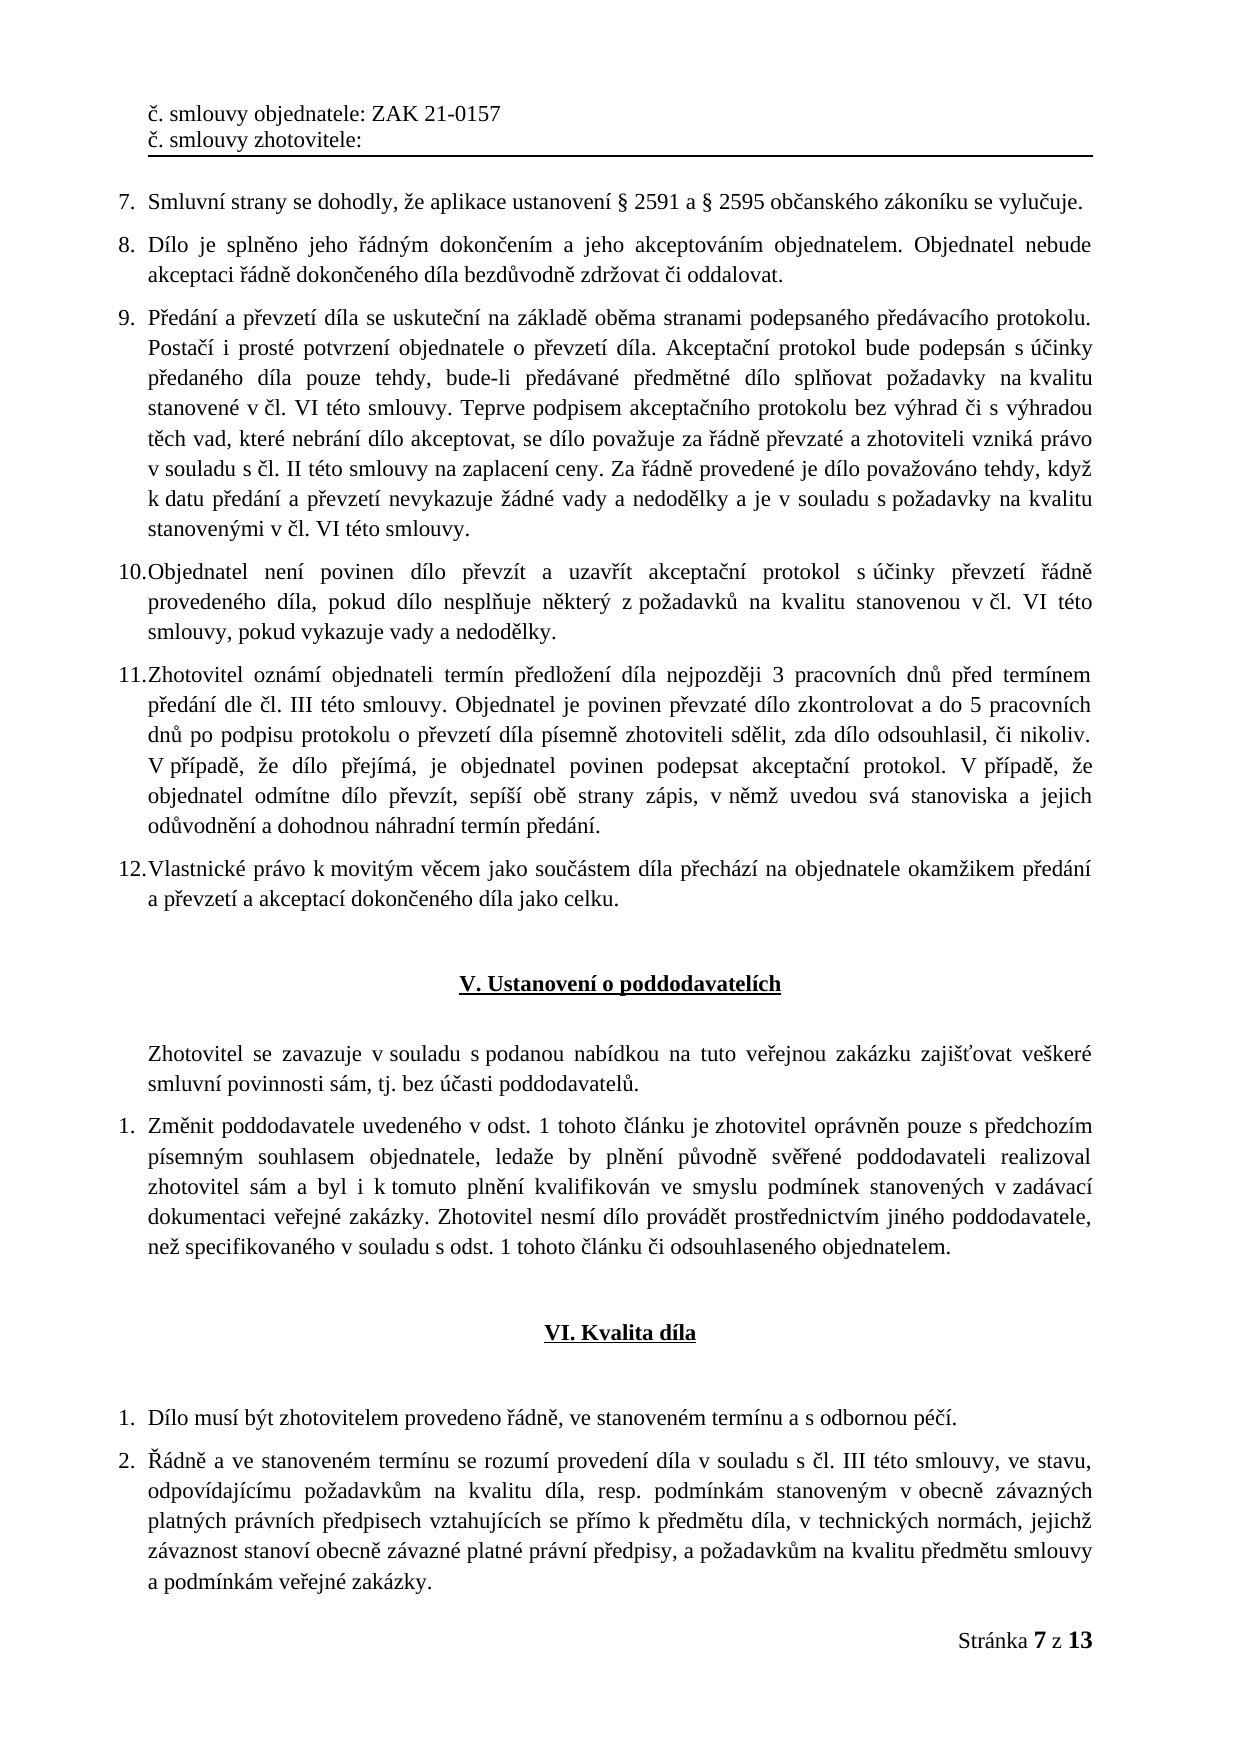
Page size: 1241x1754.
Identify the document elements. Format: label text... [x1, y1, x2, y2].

subtitle V. Ustanovení o poddodavatelích [148, 971, 1093, 997]
list Dílo musí být zhotovitelem provedeno řádně, ve stanoveném termínu a s odbornou péčí. [118, 1404, 1093, 1431]
list Zhotovitel oznámí objednateli termín předložení díla nejpozději 3 pracovních dnů před termínem předání dle čl. III této smlouvy. Objednatel je povinen převzaté dílo zkontrolovat a do 5 pracovních dnů po podpisu protokolu o převzetí díla písemně zhotoviteli sdělit, zda dílo odsouhlasil, či nikoliv. V případě, že dílo přejímá, je objednatel povinen podepsat akceptační protokol. V případě, že objednatel odmítne dílo převzít, sepíší obě strany zápis, v němž uvedou svá stanoviska a jejich odůvodnění a dohodnou náhradní termín předání. [118, 661, 1093, 838]
list Předání a převzetí díla se uskuteční na základě oběma stranami podepsaného předávacího protokolu. Postačí i prosté potvrzení objednatele o převzetí díla. Akceptační protokol bude podepsán s účinky předaného díla pouze tehdy, bude-li předávané předmětné dílo splňovat požadavky na kvalitu stanovené v čl. VI této smlouvy. Teprve podpisem akceptačního protokolu bez výhrad či s výhradou těch vad, které nebrání dílo akceptovat, se dílo považuje za řádně převzaté a zhotoviteli vzniká právo v souladu s čl. II této smlouvy na zaplacení ceny. Za řádně provedené je dílo považováno tehdy, když k datu předání a převzetí nevykazuje žádné vady a nedodělky a je v souladu s požadavky na kvalitu stanovenými v čl. VI této smlouvy. [118, 304, 1093, 542]
list Vlastnické právo k movitým věcem jako součástem díla přechází na objednatele okamžikem předání a převzetí a akceptací dokončeného díla jako celku. [118, 855, 1093, 911]
list Změnit poddodavatele uvedeného v odst. 1 tohoto článku je zhotovitel oprávněn pouze s předchozím písemným souhlasem objednatele, ledaže by plnění původně svěřené poddodavateli realizoval zhotovitel sám a byl i k tomuto plnění kvalifikován ve smyslu podmínek stanovených v zadávací dokumentaci veřejné zakázky. Zhotovitel nesmí dílo provádět prostřednictvím jiného poddodavatele, než specifikovaného v souladu s odst. 1 tohoto článku či odsouhlaseného objednatelem. [118, 1112, 1093, 1260]
subtitle VI. Kvalita díla [148, 1319, 1093, 1345]
list Smluvní strany se dohodly, že aplikace ustanovení § 2591 a § 2595 občanského zákoníku se vylučuje. [118, 188, 1093, 214]
list Dílo je splněno jeho řádným dokončením a jeho akceptováním objednatelem. Objednatel nebude akceptaci řádně dokončeného díla bezdůvodně zdržovat či oddalovat. [118, 231, 1093, 287]
list Objednatel není povinen dílo převzít a uzavřít akceptační protokol s účinky převzetí řádně provedeného díla, pokud dílo nesplňuje některý z požadavků na kvalitu stanovenou v čl. VI této smlouvy, pokud vykazuje vady a nedodělky. [118, 558, 1093, 645]
list Řádně a ve stanoveném termínu se rozumí provedení díla v souladu s čl. III této smlouvy, ve stavu, odpovídajícímu požadavkům na kvalitu díla, resp. podmínkám stanoveným v obecně závazných platných právních předpisech vztahujících se přímo k předmětu díla, v technických normách, jejichž závaznost stanoví obecně závazné platné právní předpisy, a požadavkům na kvalitu předmětu smlouvy a podmínkám veřejné zakázky. [118, 1447, 1093, 1594]
list Zhotovitel se zavazuje v souladu s podanou nabídkou na tuto veřejnou zakázku zajišťovat veškeré smluvní povinnosti sám, tj. bez účasti poddodavatelů. [148, 1039, 1093, 1096]
